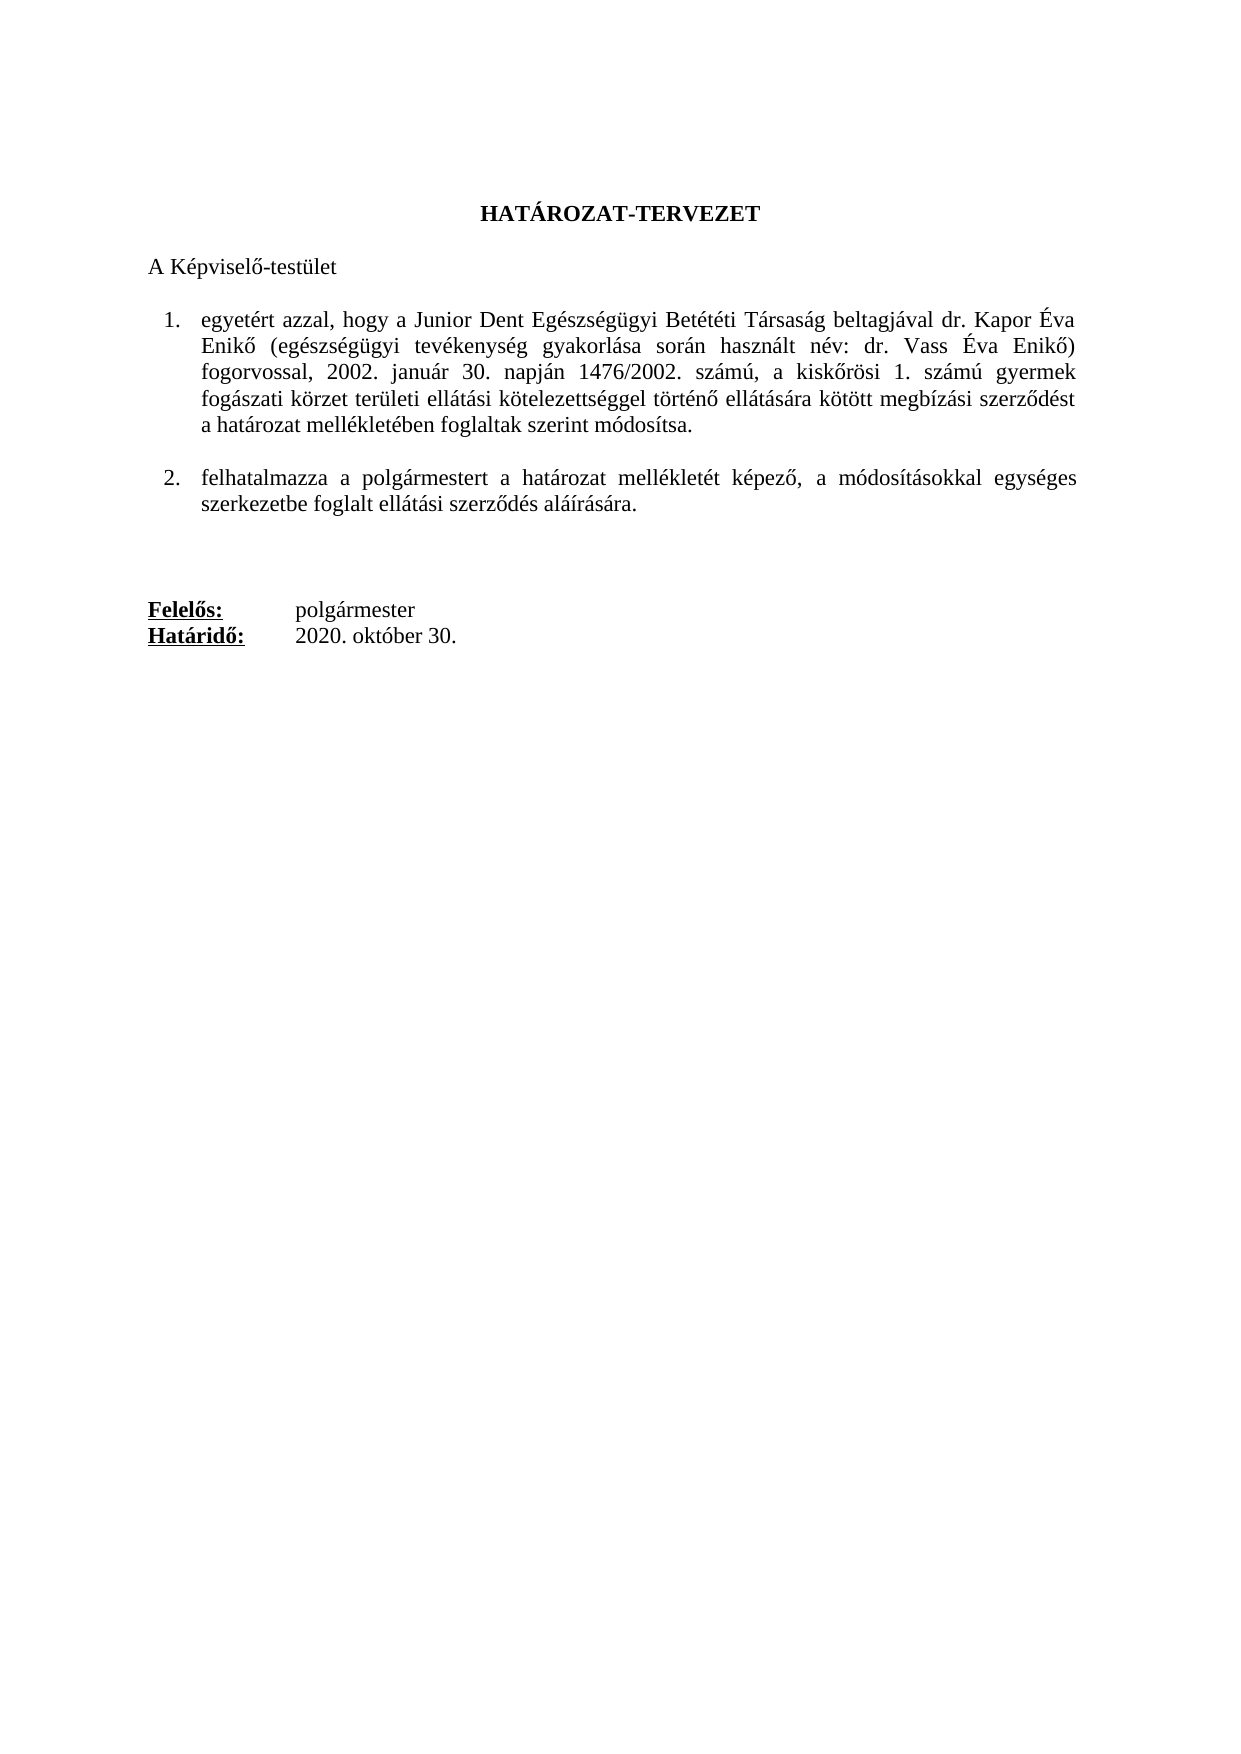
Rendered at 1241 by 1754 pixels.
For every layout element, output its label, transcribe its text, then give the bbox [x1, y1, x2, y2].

list egyetért azzal, hogy a Junior Dent Egészségügyi Betététi Társaság beltagjával dr. Kapor Éva Enikő (egészségügyi tevékenység gyakorlása során használt név: dr. Vass Éva Enikő) fogorvossal, 2002. január 30. napján 1476/2002. számú, a kiskőrösi 1. számú gyermek fogászati körzet területi ellátási kötelezettséggel történő ellátására kötött megbízási szerződést a határozat mellékletében foglaltak szerint módosítsa. [163, 306, 1077, 437]
text HATÁROZAT-TERVEZET [163, 200, 1077, 227]
list felhatalmazza a polgármestert a határozat mellékletét képező, a módosításokkal egységes szerkezetbe foglalt ellátási szerződés aláírására. [163, 464, 1077, 517]
text Határidő: 2020. október 30. [148, 622, 1077, 648]
text Felelős: polgármester [148, 596, 1093, 622]
text A Képviselő-testület [148, 253, 1077, 279]
